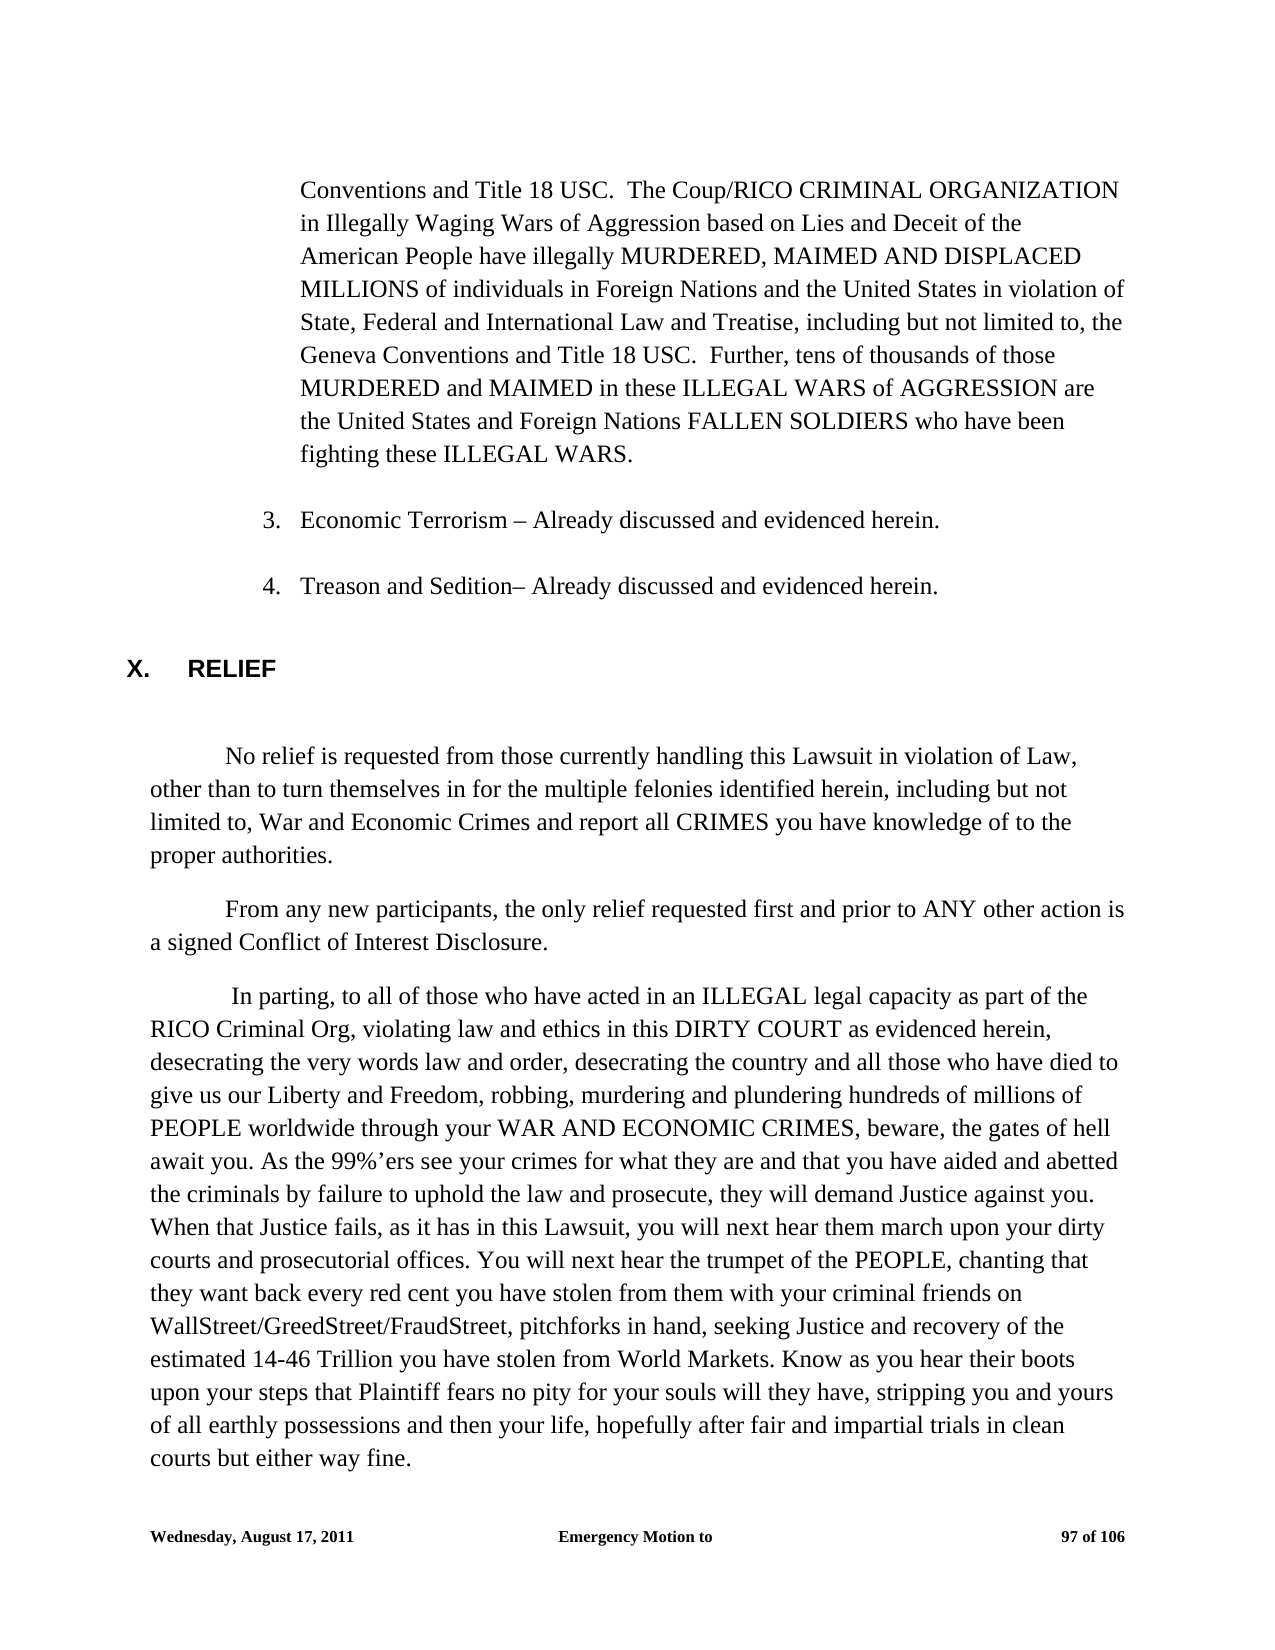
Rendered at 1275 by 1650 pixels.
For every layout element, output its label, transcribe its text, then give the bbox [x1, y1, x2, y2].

list Treason and Sedition– Already discussed and evidenced herein. [262, 571, 1125, 600]
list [262, 175, 1125, 468]
text From any new participants, the only relief requested first and prior to ANY other action is a signed Conflict of Interest Disclosure. [150, 894, 1125, 956]
list Economic Terrorism – Already discussed and evidenced herein. [262, 505, 1125, 534]
text No relief is requested from those currently handling this Lawsuit in violation of Law, other than to turn themselves in for the multiple felonies identified herein, including but not limited to, War and Economic Crimes and report all CRIMES you have knowledge of to the proper authorities. [150, 741, 1125, 869]
subtitle Relief [150, 654, 1125, 683]
text In parting, to all of those who have acted in an ILLEGAL legal capacity as part of the RICO Criminal Org, violating law and ethics in this DIRTY COURT as evidenced herein, desecrating the very words law and order, desecrating the country and all those who have died to give us our Liberty and Freedom, robbing, murdering and plundering hundreds of millions of PEOPLE worldwide through your WAR AND ECONOMIC CRIMES, beware, the gates of hell await you. As the 99%’ers see your crimes for what they are and that you have aided and abetted the criminals by failure to uphold the law and prosecute, they will demand Justice against you. When that Justice fails, as it has in this Lawsuit, you will next hear them march upon your dirty courts and prosecutorial offices. You will next hear the trumpet of the PEOPLE, chanting that they want back every red cent you have stolen from them with your criminal friends on WallStreet/GreedStreet/FraudSt​reet, pitchforks in hand, seeking Justice and recovery of the estimated 14-46 Trillion you have stolen from World Markets. Know as you hear their boots upon your steps that Plaintiff fears no pity for your souls will they have, stripping you and yours of all earthly possessions and then your life, hopefully after fair and impartial trials in clean courts but either way fine. [150, 981, 1125, 1472]
